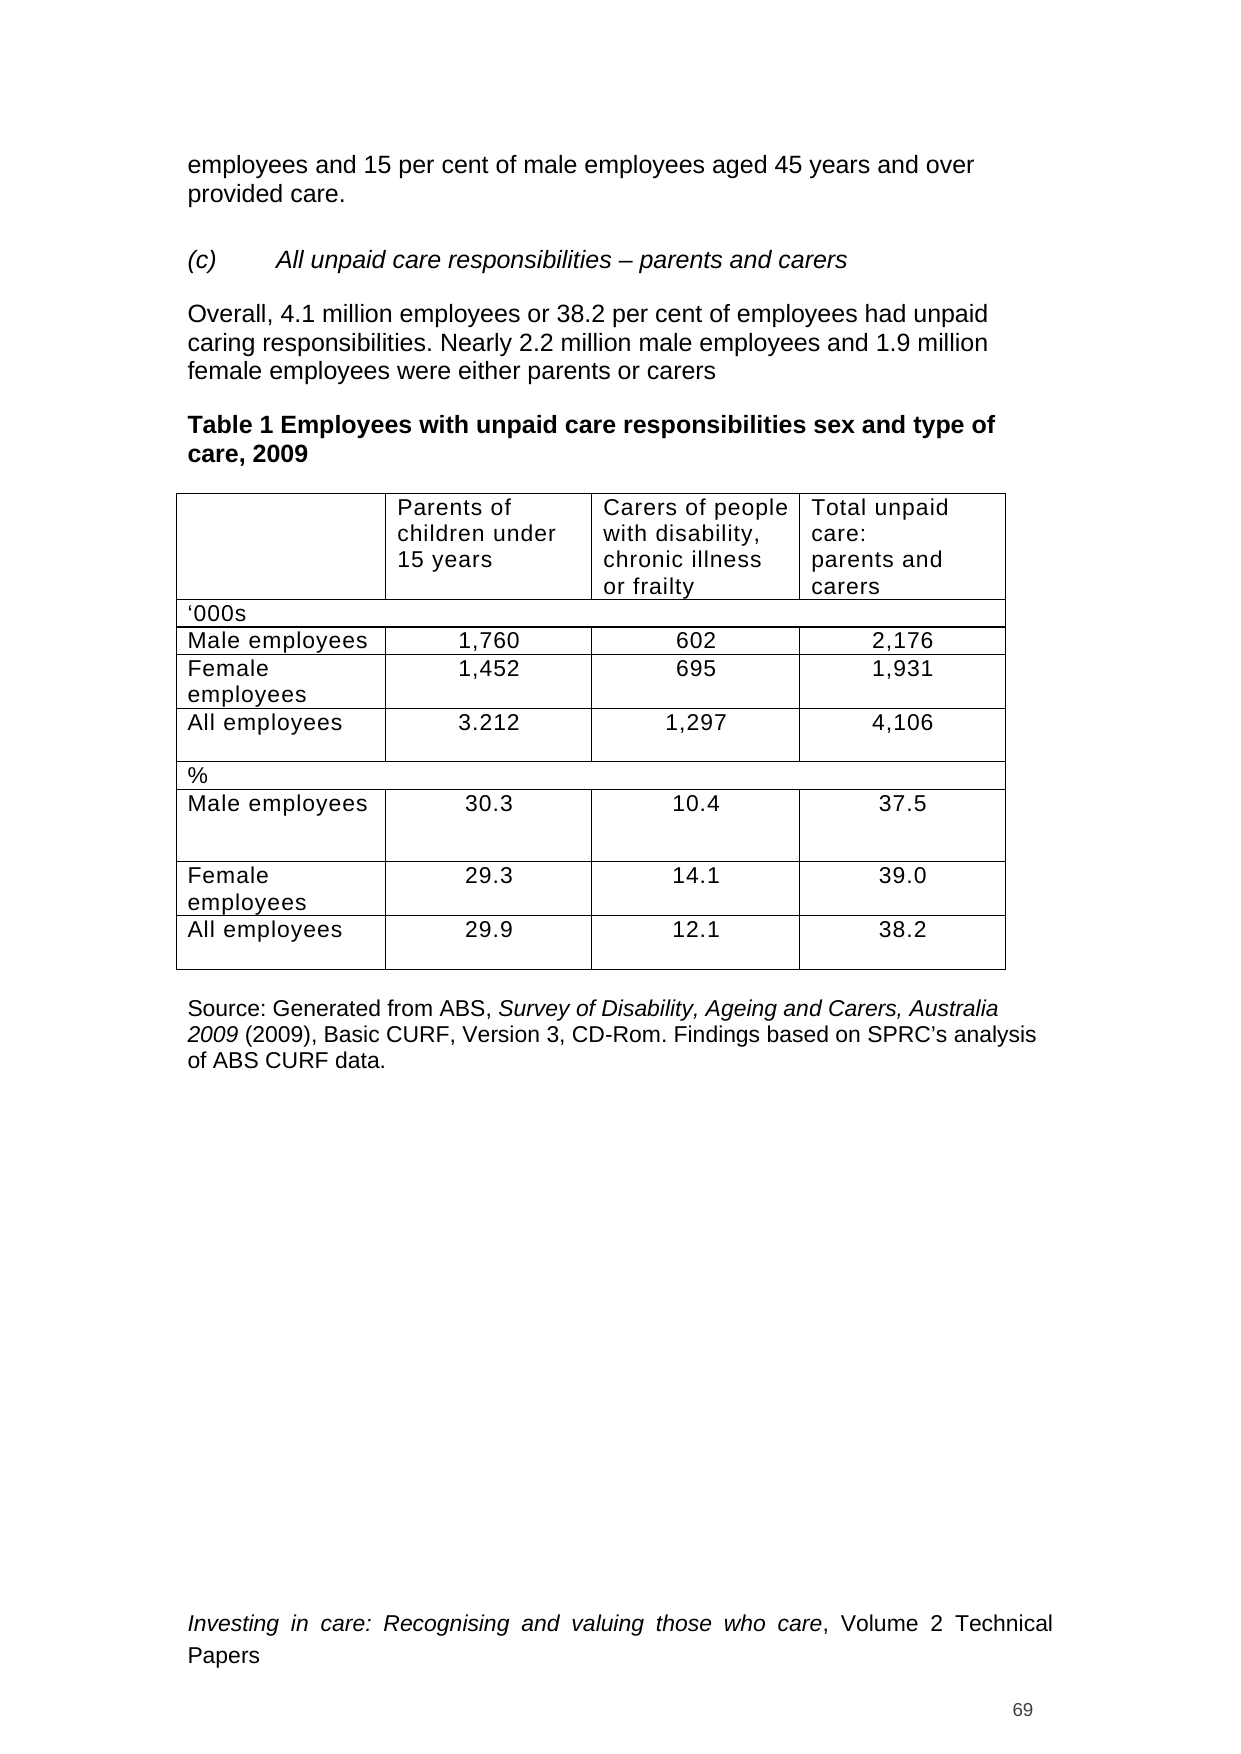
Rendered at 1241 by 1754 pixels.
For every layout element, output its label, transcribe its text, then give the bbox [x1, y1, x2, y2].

table_cell ‘000s [177, 600, 1005, 626]
table_cell 4,106 [800, 709, 1005, 761]
table_cell Female employees [177, 655, 385, 707]
table_cell Male employees [177, 790, 385, 861]
text Source: Generated from ABS, Survey of Disability, Ageing and Carers, Australia 2009 (2009), Basic CURF, Version 3, CD-Rom. Findings based on SPRC’s analysis of ABS CURF data. [187, 995, 1053, 1074]
table_cell 695 [592, 655, 799, 707]
table_header Parents of children under 15 years [386, 494, 591, 599]
table_cell All employees [177, 916, 385, 969]
table_cell Female employees [177, 862, 385, 915]
table_cell 30.3 [386, 790, 591, 861]
table_cell 1,452 [386, 655, 591, 707]
table_cell 29.3 [386, 862, 591, 915]
table_cell 14.1 [592, 862, 799, 915]
table_cell 1,931 [800, 655, 1005, 707]
table_cell Male employees [177, 628, 385, 654]
table_cell 1,760 [386, 628, 591, 654]
table_cell 1,297 [592, 709, 799, 761]
subtitle All unpaid care responsibilities – parents and carers [187, 245, 1053, 274]
table_cell 29.9 [386, 916, 591, 969]
table_cell 3.212 [386, 709, 591, 761]
table_header Carers of people with disability, chronic illness or frailty [592, 494, 799, 599]
text Overall, 4.1 million employees or 38.2 per cent of employees had unpaid caring responsibilities. Nearly 2.2 million male employees and 1.9 million female employees were either parents or carers [187, 299, 1053, 385]
table_cell % [177, 762, 1005, 789]
table_cell 37.5 [800, 790, 1005, 861]
table_header Total unpaid care: parents and carers [800, 494, 1005, 599]
table_cell 39.0 [800, 862, 1005, 915]
text Table 1 Employees with unpaid care responsibilities sex and type of care, 2009 [187, 410, 1053, 467]
table_cell 602 [592, 628, 799, 654]
table_header [177, 494, 385, 599]
table_cell 12.1 [592, 916, 799, 969]
table_cell All employees [177, 709, 385, 761]
table_cell 38.2 [800, 916, 1005, 969]
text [187, 150, 1053, 207]
table_cell 10.4 [592, 790, 799, 861]
table_cell 2,176 [800, 628, 1005, 654]
